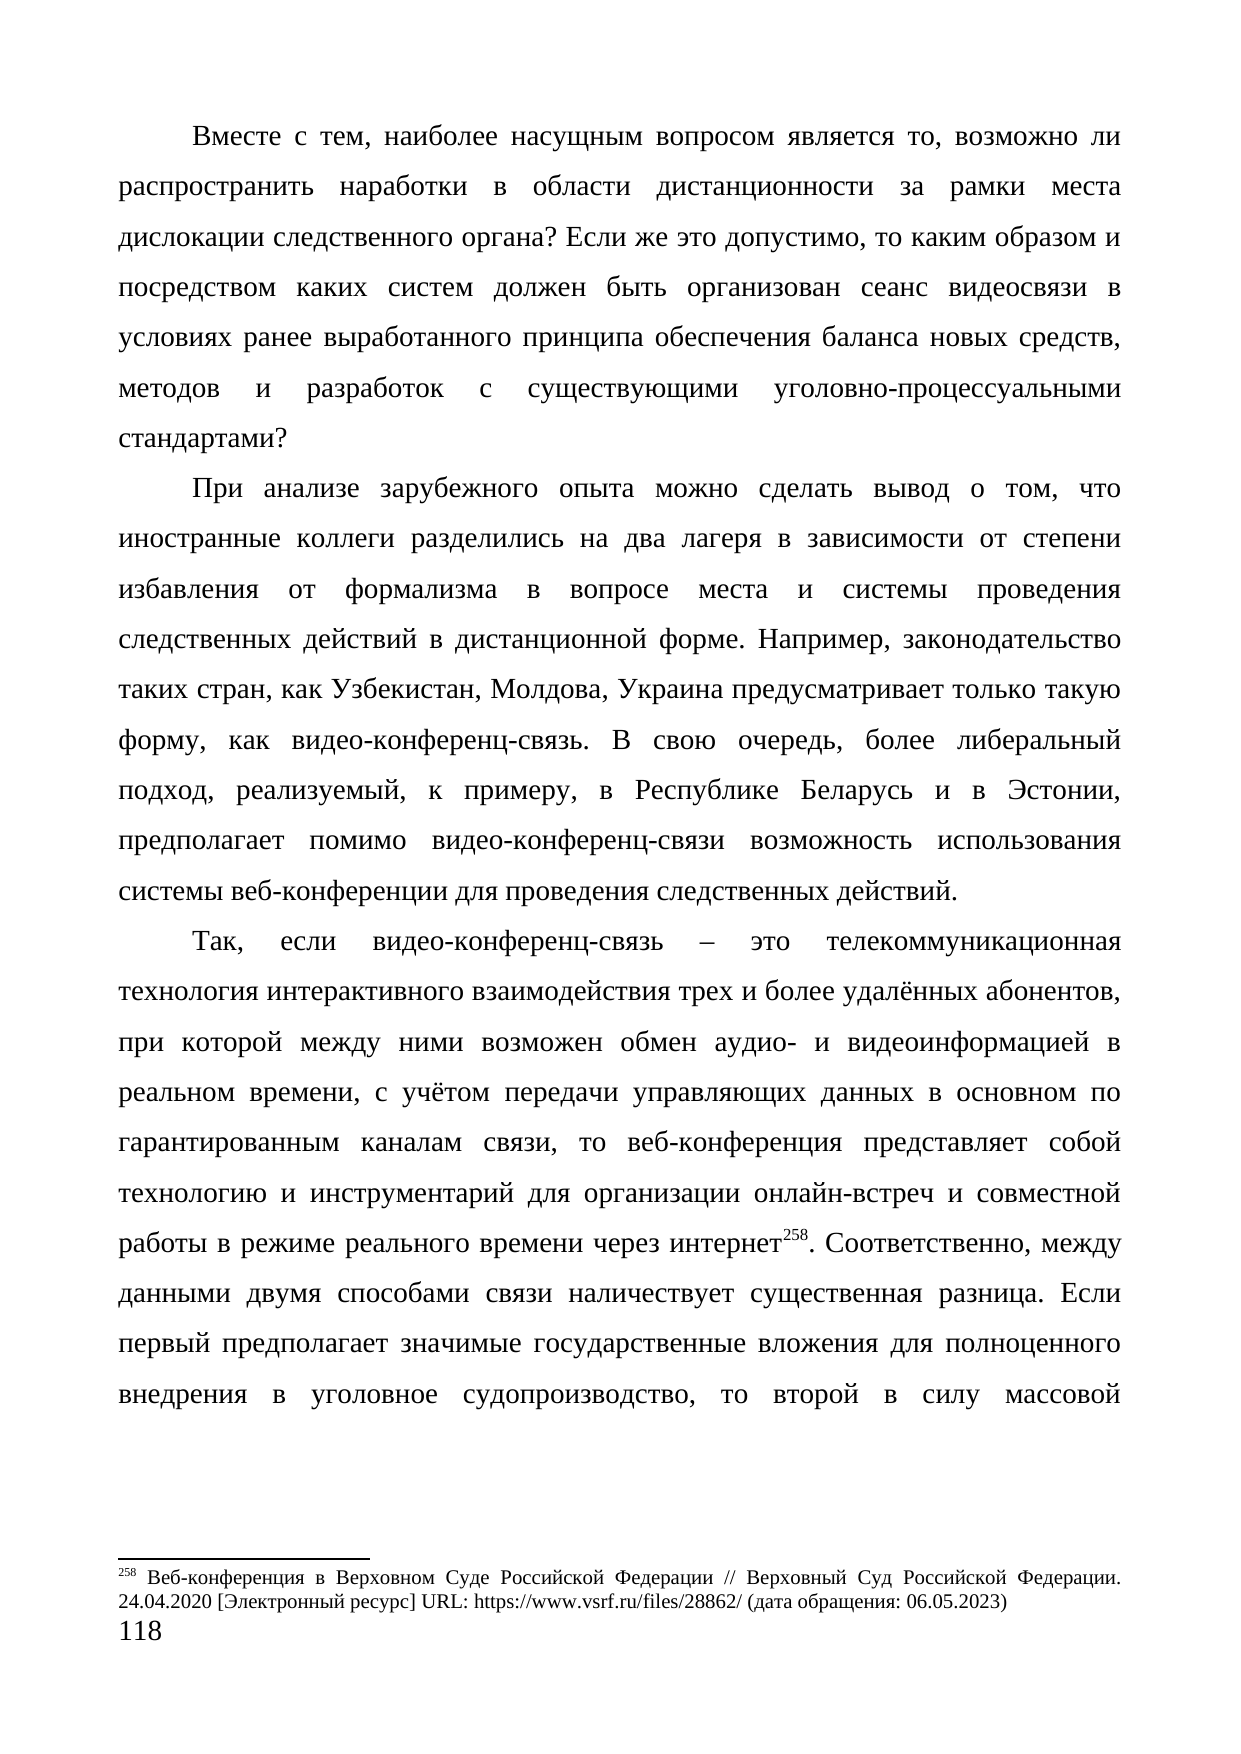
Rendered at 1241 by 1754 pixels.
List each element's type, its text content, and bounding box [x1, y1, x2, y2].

text Вместе с тем, наиболее насущным вопросом является то, возможно ли распространить наработки в области дистанционности за рамки места дислокации следственного органа? Если же это допустимо, то каким образом и посредством каких систем должен быть организован сеанс видеосвязи в условиях ранее выработанного принципа обеспечения баланса новых средств, методов и разработок с существующими уголовно-процессуальными стандартами? [118, 118, 1122, 453]
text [118, 923, 1122, 1460]
text При анализе зарубежного опыта можно сделать вывод о том, что иностранные коллеги разделились на два лагеря в зависимости от степени избавления от формализма в вопросе места и системы проведения следственных действий в дистанционной форме. Например, законодательство таких стран, как Узбекистан, Молдова, Украина предусматривает только такую форму, как видео-конференц-связь. В свою очередь, более либеральный подход, реализуемый, к примеру, в Республике Беларусь и в Эстонии, предполагает помимо видео-конференц-связи возможность использования системы веб-конференции для проведения следственных действий. [118, 470, 1122, 906]
